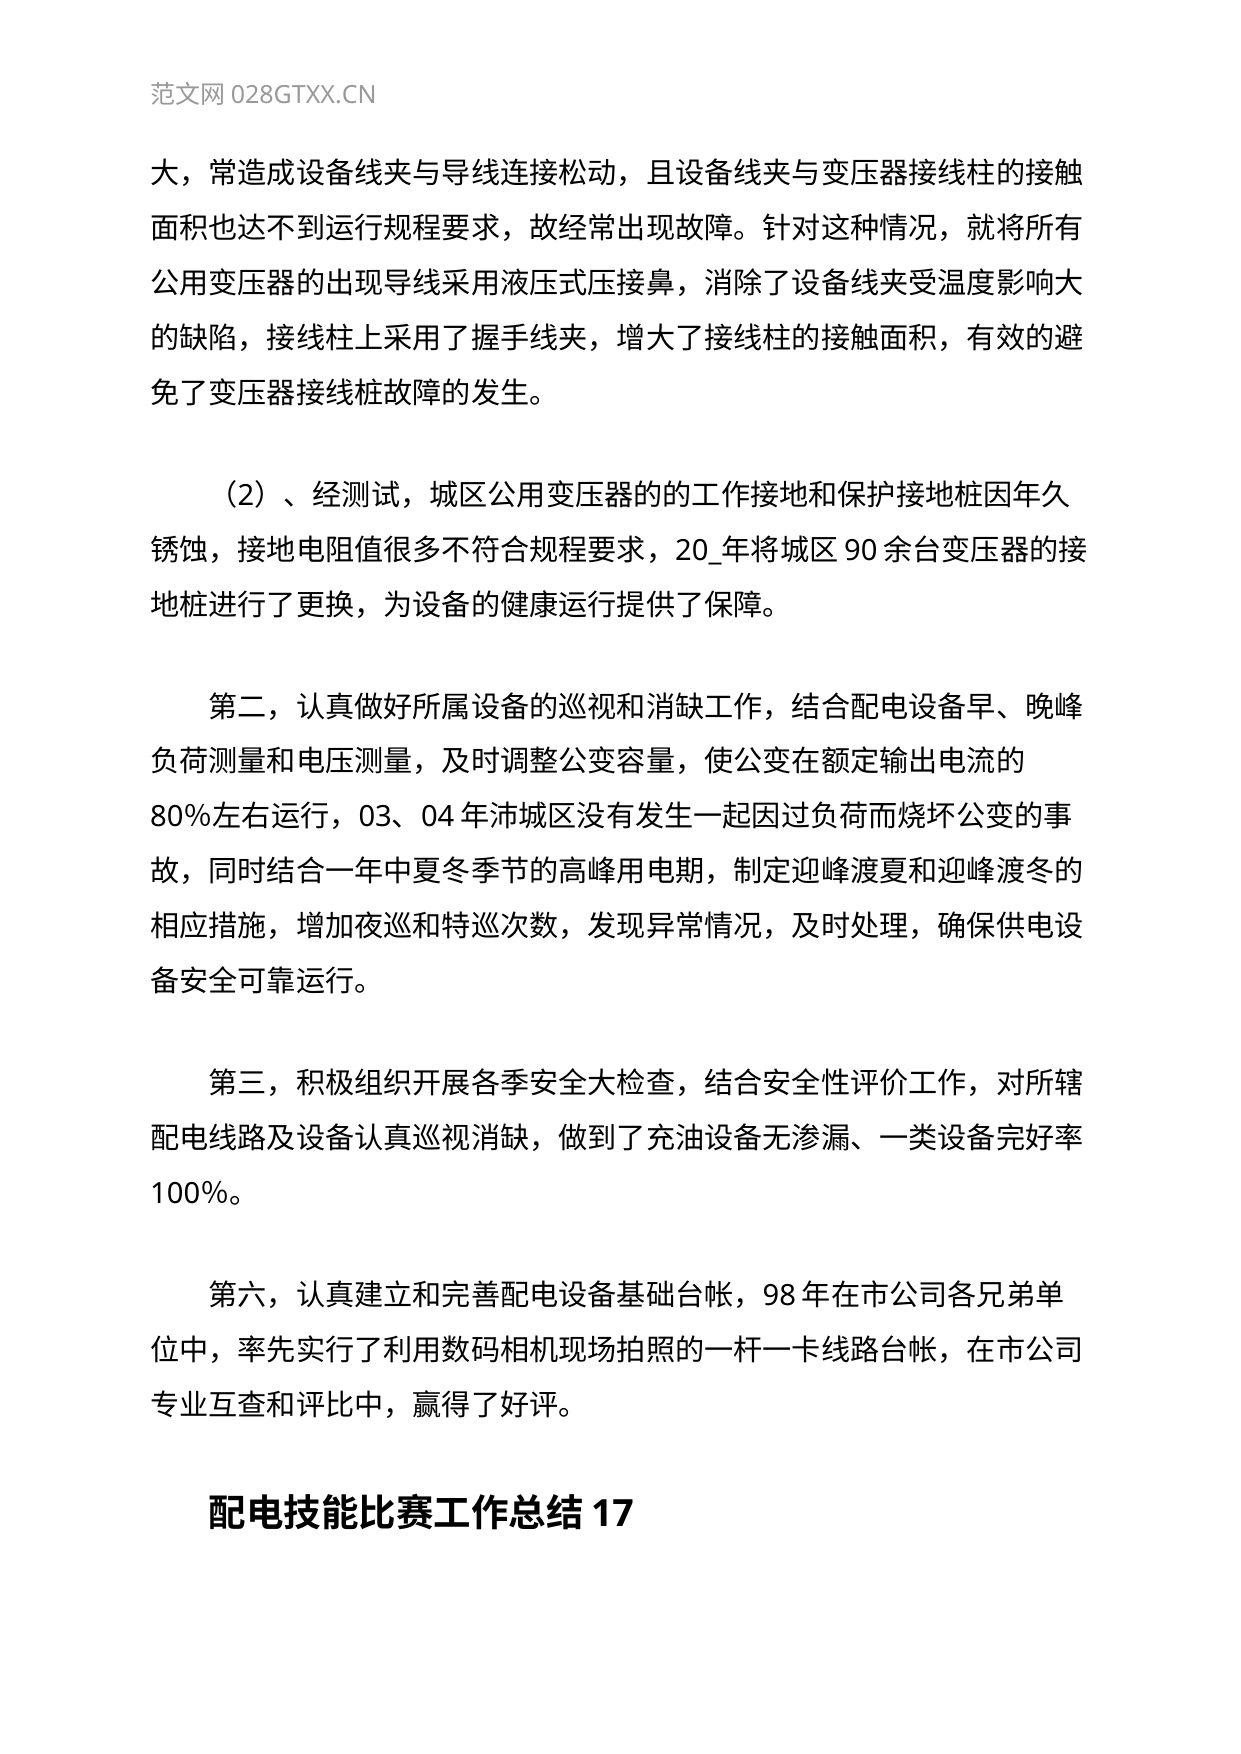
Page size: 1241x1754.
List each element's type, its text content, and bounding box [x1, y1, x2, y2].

text （2）、经测试，城区公用变压器的的工作接地和保护接地桩因年久锈蚀，接地电阻值很多不符合规程要求，20_年将城区90余台变压器的接地桩进行了更换，为设备的健康运行提供了保障。 [150, 471, 1090, 624]
text 第二，认真做好所属设备的巡视和消缺工作，结合配电设备早、晚峰负荷测量和电压测量，及时调整公变容量，使公变在额定输出电流的80％左右运行，03、04年沛城区没有发生一起因过负荷而烧坏公变的事故，同时结合一年中夏冬季节的高峰用电期，制定迎峰渡夏和迎峰渡冬的相应措施，增加夜巡和特巡次数，发现异常情况，及时处理，确保供电设备安全可靠运行。 [150, 683, 1090, 1000]
text 第六，认真建立和完善配电设备基础台帐，98年在市公司各兄弟单位中，率先实行了利用数码相机现场拍照的一杆一卡线路台帐，在市公司专业互查和评比中，赢得了好评。 [150, 1271, 1090, 1423]
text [150, 150, 1090, 412]
text 配电技能比赛工作总结17 [150, 1483, 1090, 1537]
text 第三，积极组织开展各季安全大检查，结合安全性评价工作，对所辖配电线路及设备认真巡视消缺，做到了充油设备无渗漏、一类设备完好率100％。 [150, 1059, 1090, 1212]
